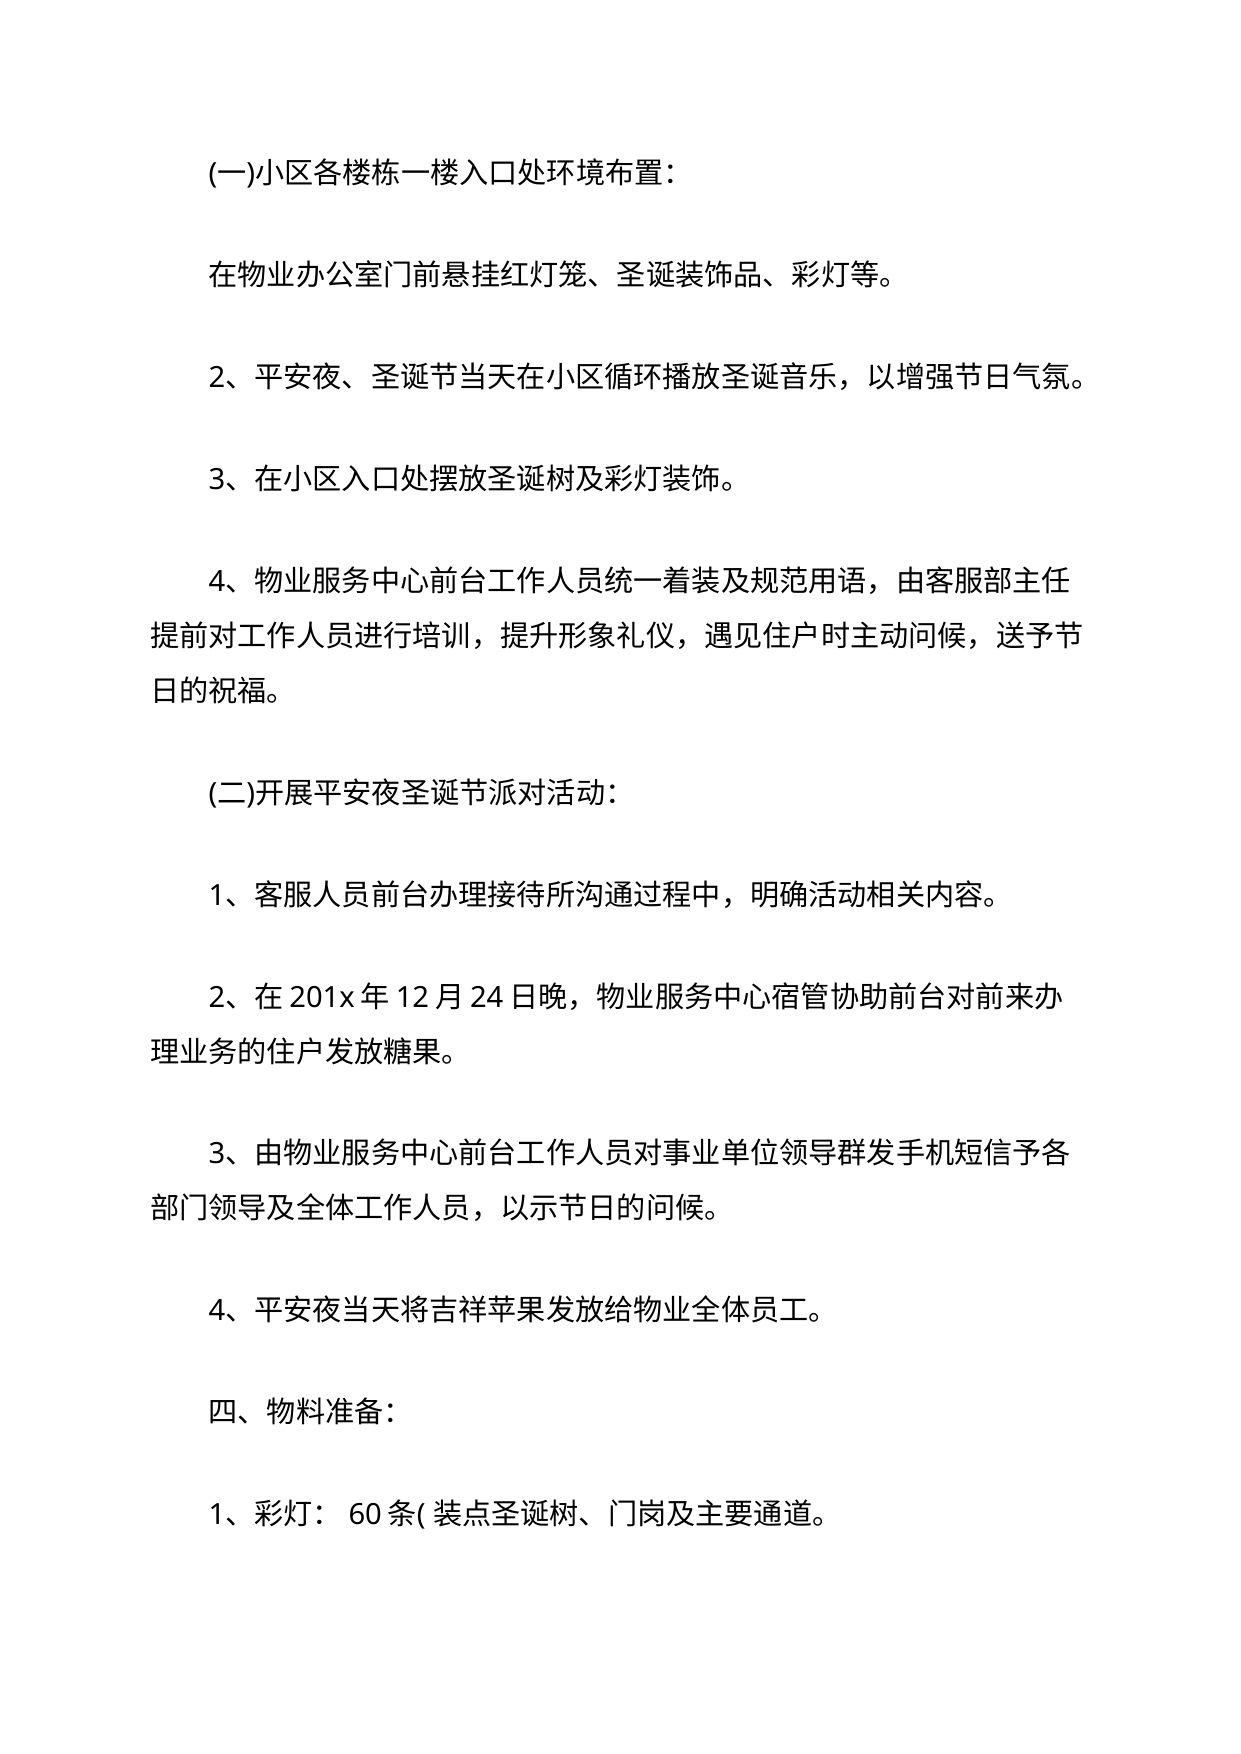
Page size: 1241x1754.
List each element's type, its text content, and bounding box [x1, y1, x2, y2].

text 四、物料准备： [150, 1389, 1090, 1431]
text 3、在小区入口处摆放圣诞树及彩灯装饰。 [150, 456, 1090, 498]
text 1、彩灯： 60条( 装点圣诞树、门岗及主要通道。 [150, 1491, 1090, 1533]
text 1、客服人员前台办理接待所沟通过程中，明确活动相关内容。 [150, 871, 1090, 914]
text 4、平安夜当天将吉祥苹果发放给物业全体员工。 [150, 1287, 1090, 1329]
text 2、平安夜、圣诞节当天在小区循环播放圣诞音乐，以增强节日气氛。 [150, 354, 1090, 396]
text 在物业办公室门前悬挂红灯笼、圣诞装饰品、彩灯等。 [150, 252, 1090, 294]
text 3、由物业服务中心前台工作人员对事业单位领导群发手机短信予各部门领导及全体工作人员，以示节日的问候。 [150, 1130, 1090, 1227]
text 2、在201x年12月24日晚，物业服务中心宿管协助前台对前来办理业务的住户发放糖果。 [150, 973, 1090, 1071]
text (一)小区各楼栋一楼入口处环境布置： [150, 150, 1090, 192]
text (二)开展平安夜圣诞节派对活动： [150, 769, 1090, 812]
text 4、物业服务中心前台工作人员统一着装及规范用语，由客服部主任提前对工作人员进行培训，提升形象礼仪，遇见住户时主动问候，送予节日的祝福。 [150, 558, 1090, 710]
